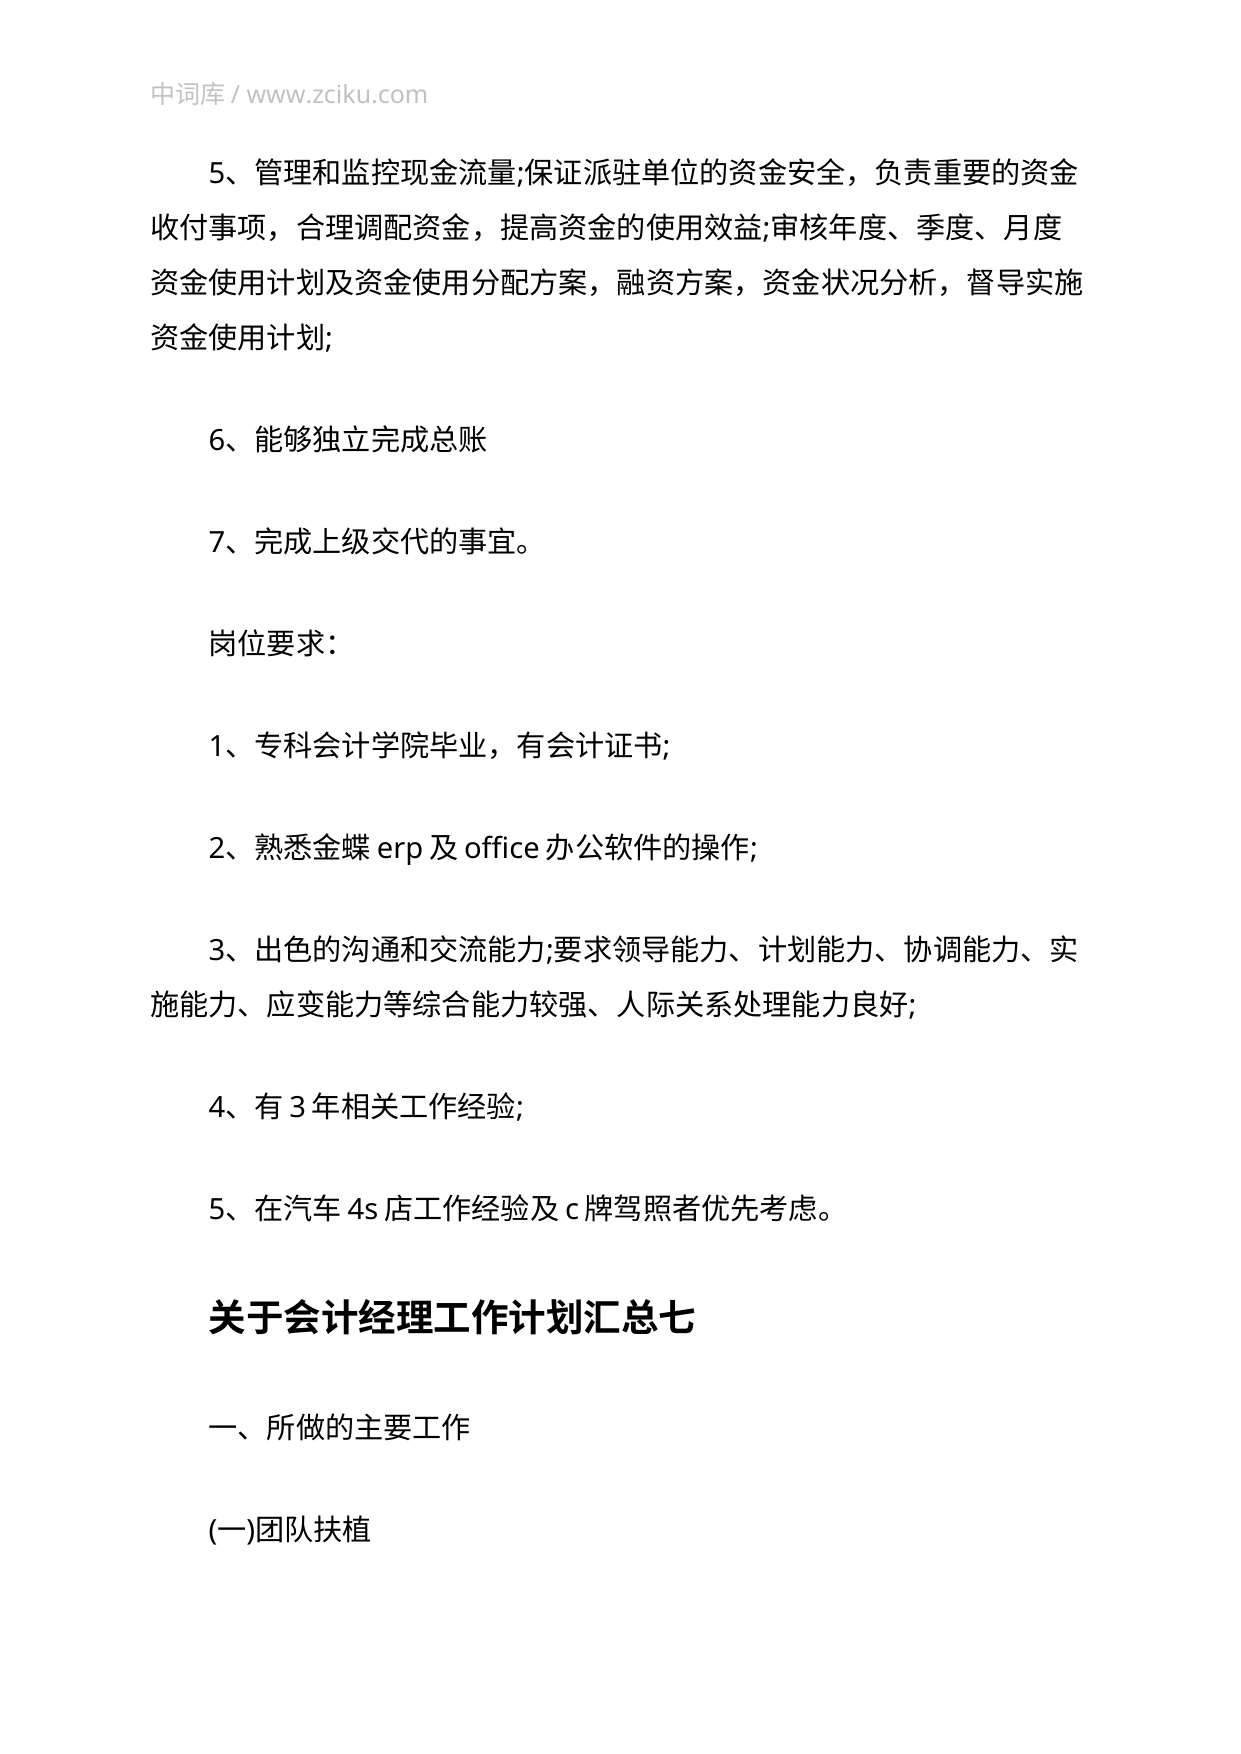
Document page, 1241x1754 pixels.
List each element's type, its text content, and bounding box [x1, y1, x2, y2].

text 7、完成上级交代的事宜。 [150, 519, 1090, 561]
text 一、所做的主要工作 [150, 1405, 1090, 1447]
text 5、在汽车4s店工作经验及c牌驾照者优先考虑。 [150, 1186, 1090, 1228]
text 2、熟悉金蝶erp及office办公软件的操作; [150, 824, 1090, 867]
text 5、管理和监控现金流量;保证派驻单位的资金安全，负责重要的资金收付事项，合理调配资金，提高资金的使用效益;审核年度、季度、月度资金使用计划及资金使用分配方案，融资方案，资金状况分析，督导实施资金使用计划; [150, 150, 1090, 357]
text 3、出色的沟通和交流能力;要求领导能力、计划能力、协调能力、实施能力、应变能力等综合能力较强、人际关系处理能力良好; [150, 927, 1090, 1024]
text 4、有3年相关工作经验; [150, 1083, 1090, 1126]
text 岗位要求： [150, 621, 1090, 663]
text 关于会计经理工作计划汇总七 [150, 1287, 1090, 1342]
text 6、能够独立完成总账 [150, 417, 1090, 459]
text 1、专科会计学院毕业，有会计证书; [150, 723, 1090, 765]
text (一)团队扶植 [150, 1507, 1090, 1549]
